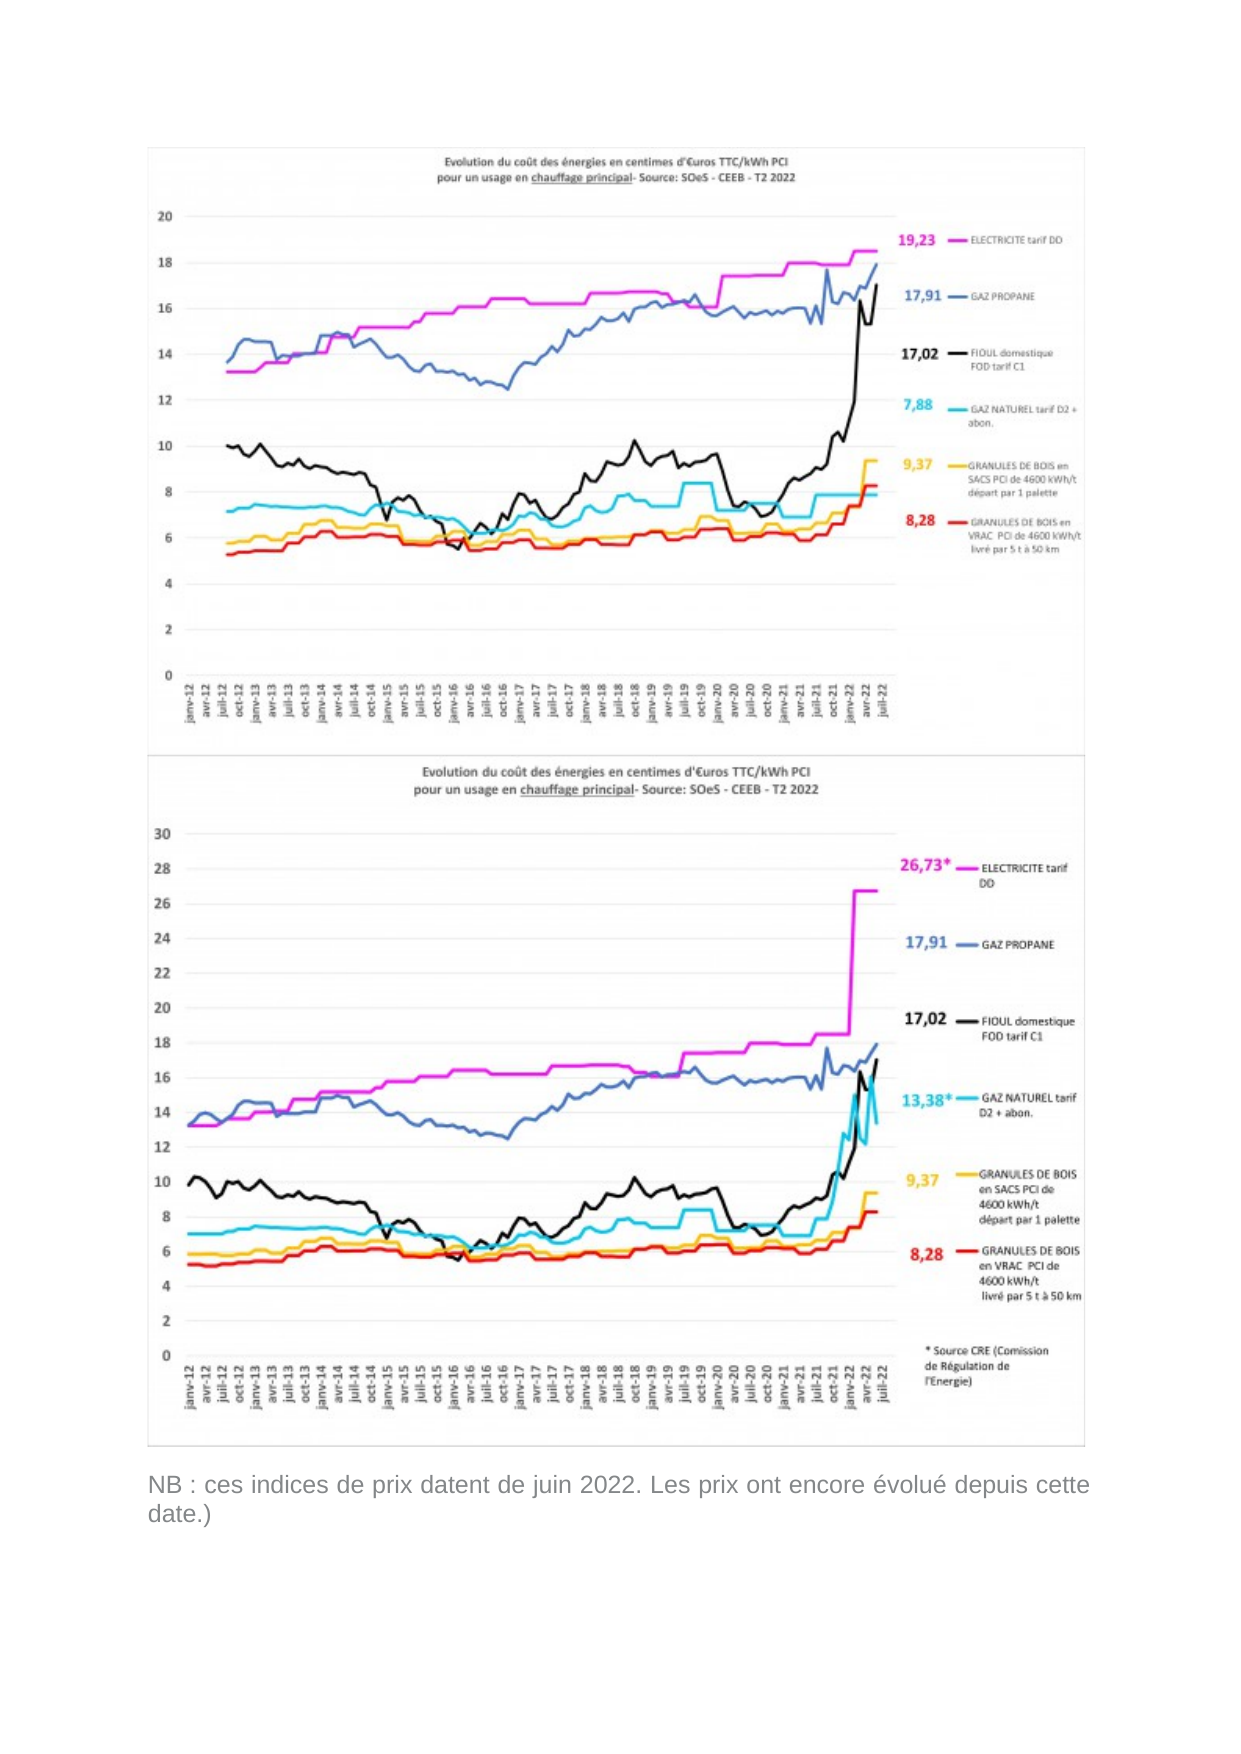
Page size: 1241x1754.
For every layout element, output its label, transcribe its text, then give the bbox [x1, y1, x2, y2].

picture [147, 147, 1085, 1447]
text NB : ces indices de prix datent de juin 2022. Les prix ont encore évolué depuis cette date.) [148, 1470, 1093, 1527]
